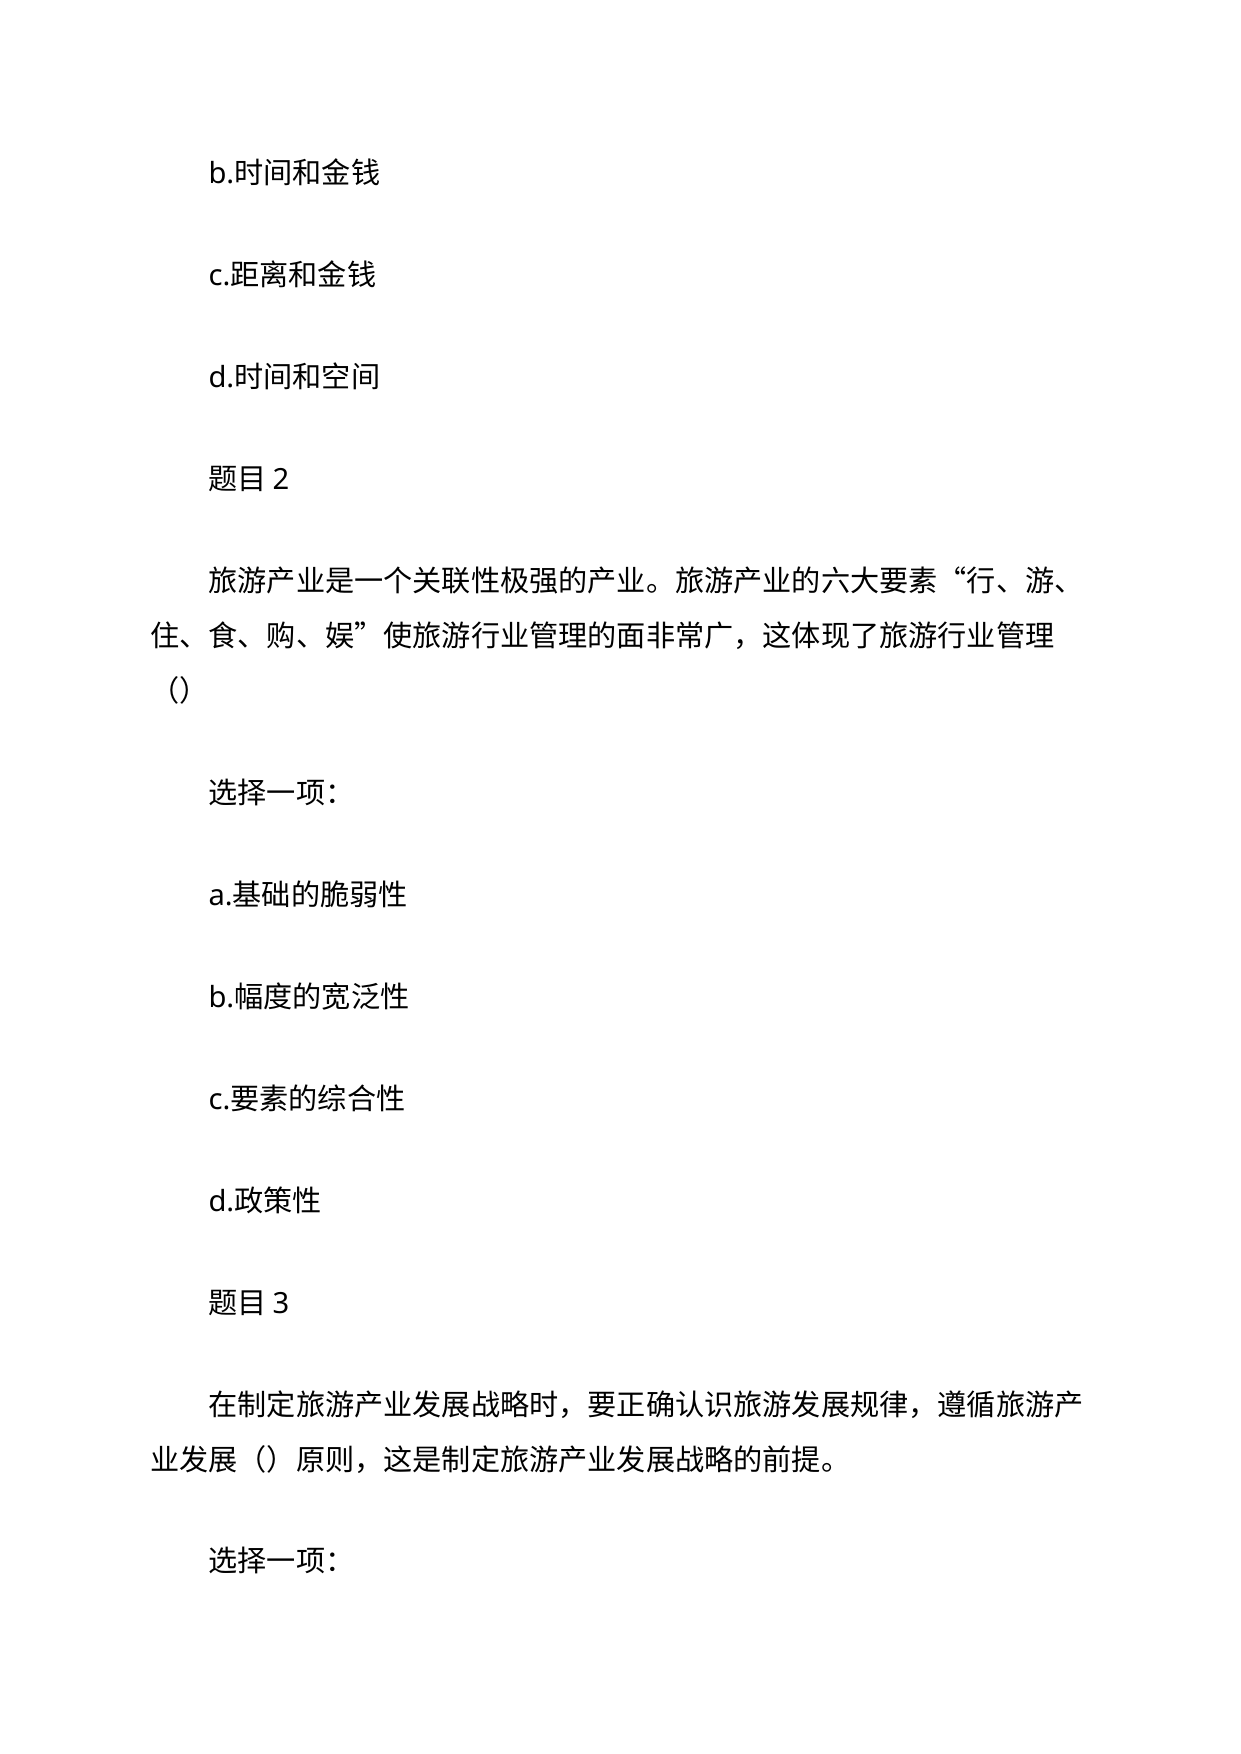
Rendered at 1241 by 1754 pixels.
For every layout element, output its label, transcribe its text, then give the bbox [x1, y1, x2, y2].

text 旅游产业是一个关联性极强的产业。旅游产业的六大要素“行、游、住、食、购、娱”使旅游行业管理的面非常广，这体现了旅游行业管理（） [150, 558, 1090, 710]
text 选择一项： [150, 769, 1090, 812]
text b.时间和金钱 [150, 150, 1090, 192]
text b.幅度的宽泛性 [150, 973, 1090, 1016]
text 题目2 [150, 456, 1090, 498]
text 选择一项： [150, 1538, 1090, 1580]
text c.距离和金钱 [150, 252, 1090, 294]
text d.政策性 [150, 1177, 1090, 1219]
text a.基础的脆弱性 [150, 871, 1090, 914]
text d.时间和空间 [150, 354, 1090, 396]
text 题目3 [150, 1279, 1090, 1322]
text c.要素的综合性 [150, 1075, 1090, 1118]
text 在制定旅游产业发展战略时，要正确认识旅游发展规律，遵循旅游产业发展（）原则，这是制定旅游产业发展战略的前提。 [150, 1381, 1090, 1478]
